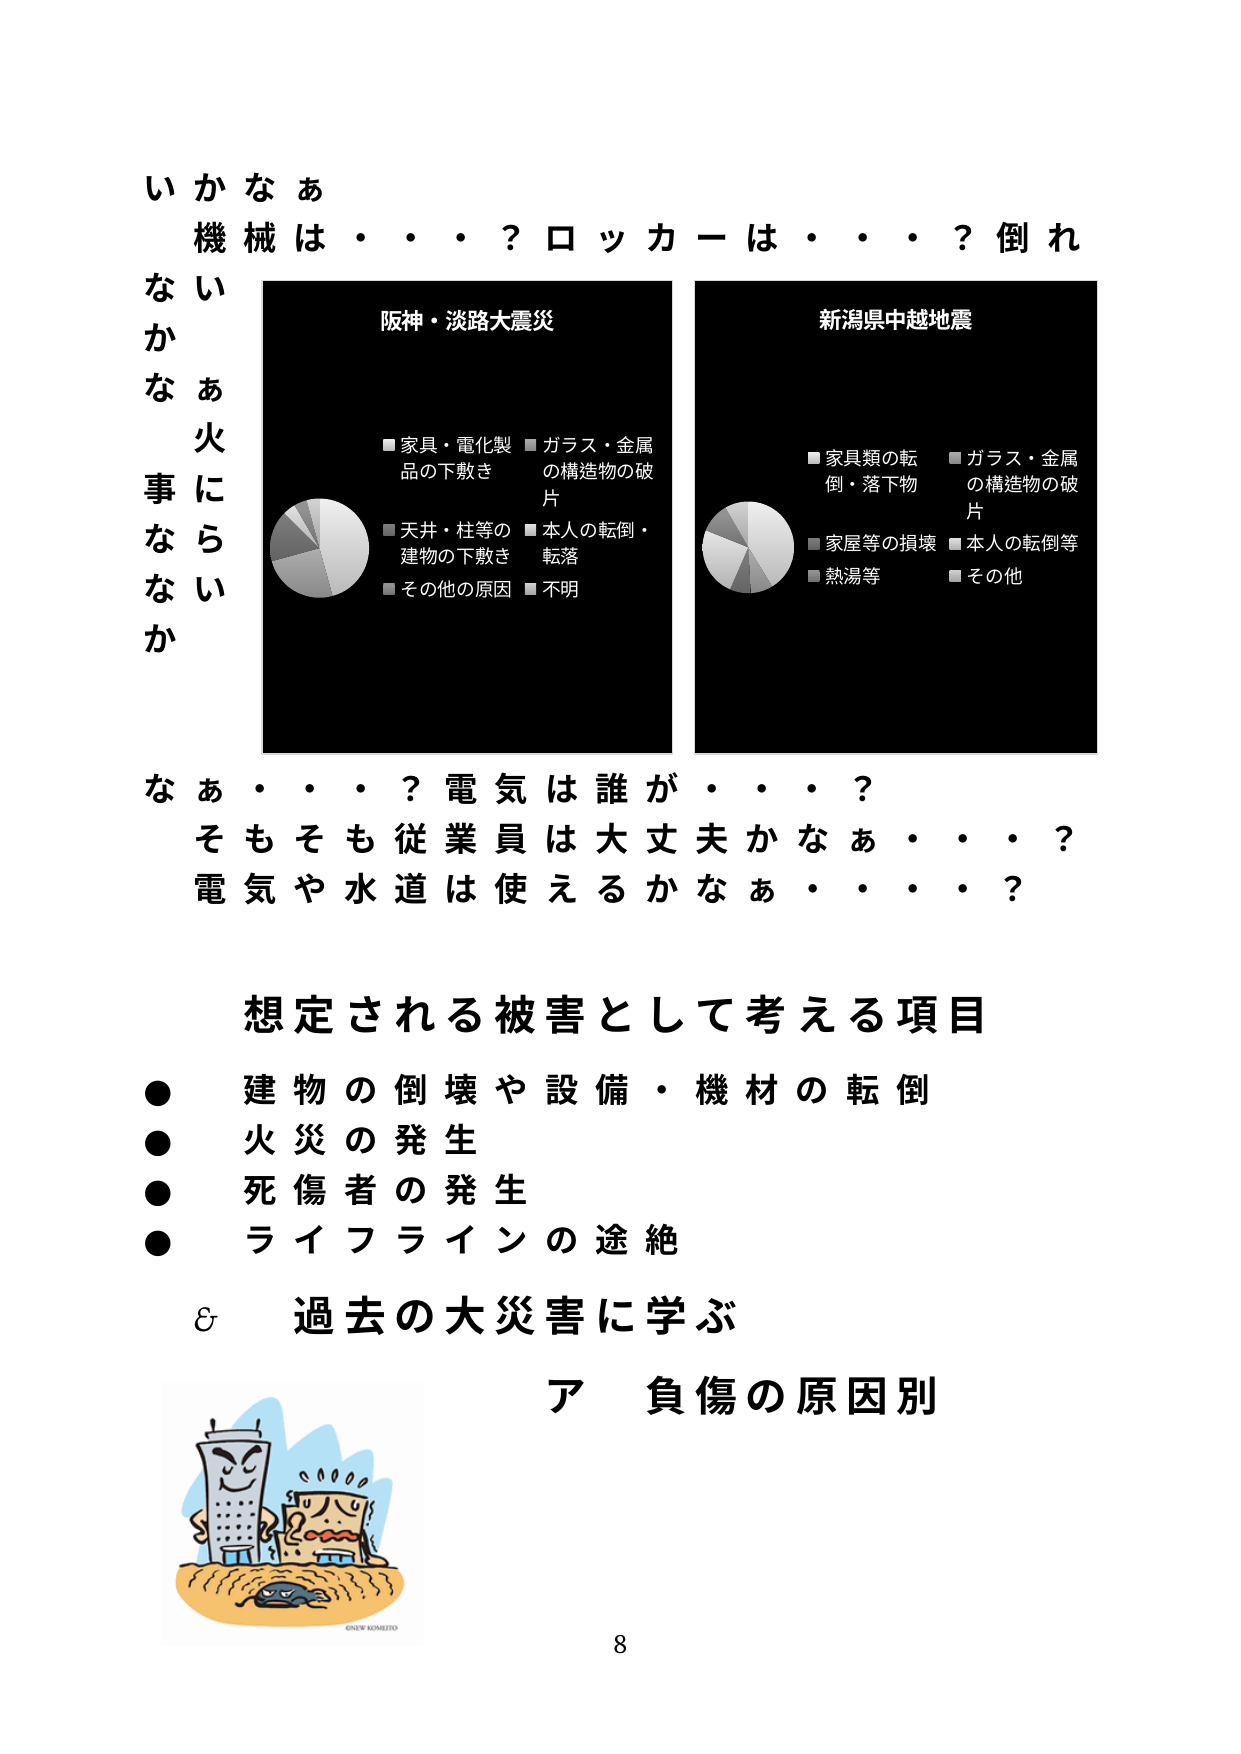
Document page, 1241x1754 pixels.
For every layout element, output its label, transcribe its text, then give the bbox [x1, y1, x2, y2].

text ● 死傷者の発生 [143, 1163, 1097, 1213]
text ア 負傷の原因別 [143, 1363, 1097, 1463]
text ● 建物の倒壊や設備・機材の転倒 [143, 1063, 1097, 1113]
text 電気や水道は使えるかなぁ・・・・？ [143, 862, 1097, 912]
text 機械は・・・？ロッカーは・・・？倒れないかなぁ [143, 211, 1097, 411]
text 火事にならないかなぁ・・・？電気は誰が・・・？ [143, 411, 1097, 812]
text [143, 161, 1097, 211]
text ● ライフラインの途絶 [143, 1213, 1097, 1263]
text 想定される被害として考える項目 [143, 962, 1097, 1063]
text  過去の大災害に学ぶ [143, 1263, 1097, 1363]
text そもそも従業員は大丈夫かなぁ・・・？ [143, 812, 1097, 862]
picture [161, 1382, 424, 1646]
text ● 火災の発生 [143, 1113, 1097, 1163]
